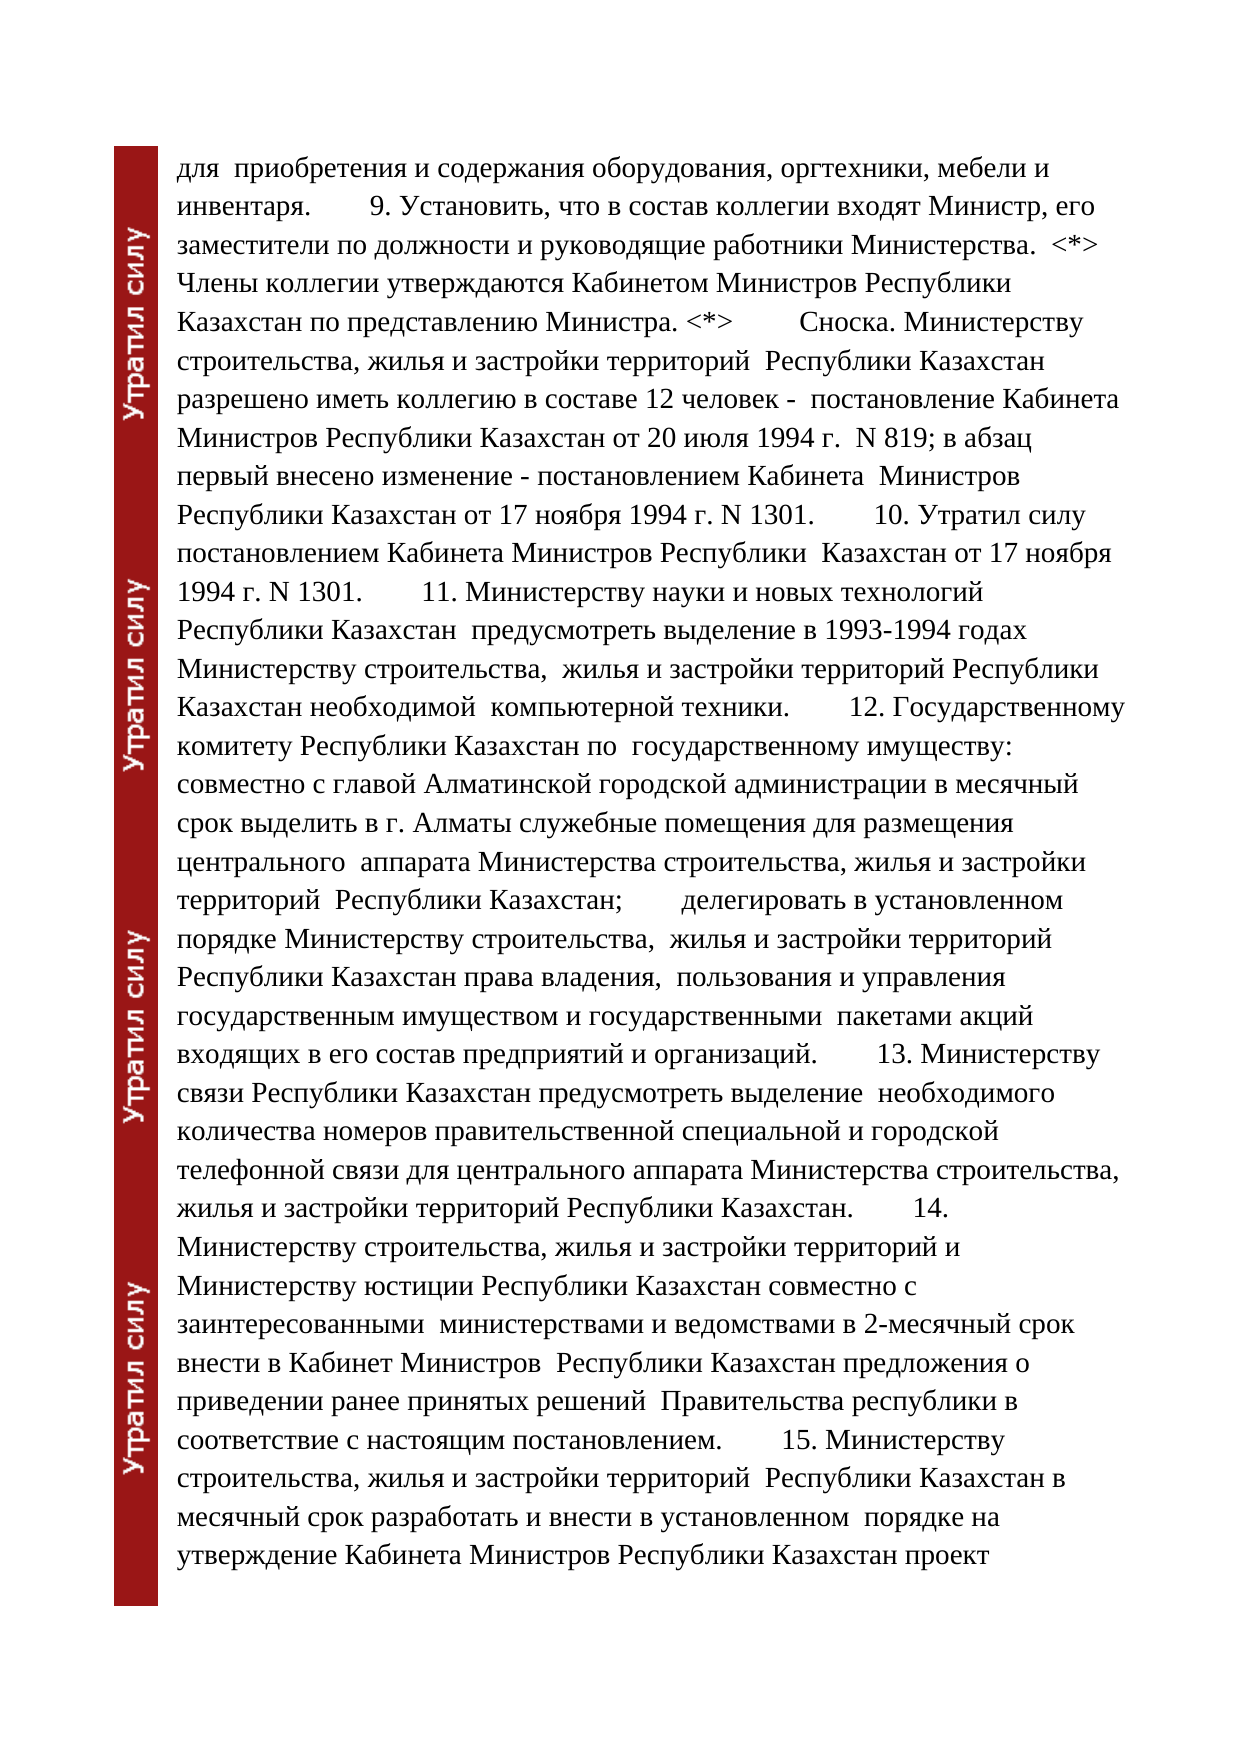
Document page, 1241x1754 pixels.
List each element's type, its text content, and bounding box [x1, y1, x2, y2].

picture [114, 146, 158, 150]
picture [114, 1571, 158, 1606]
